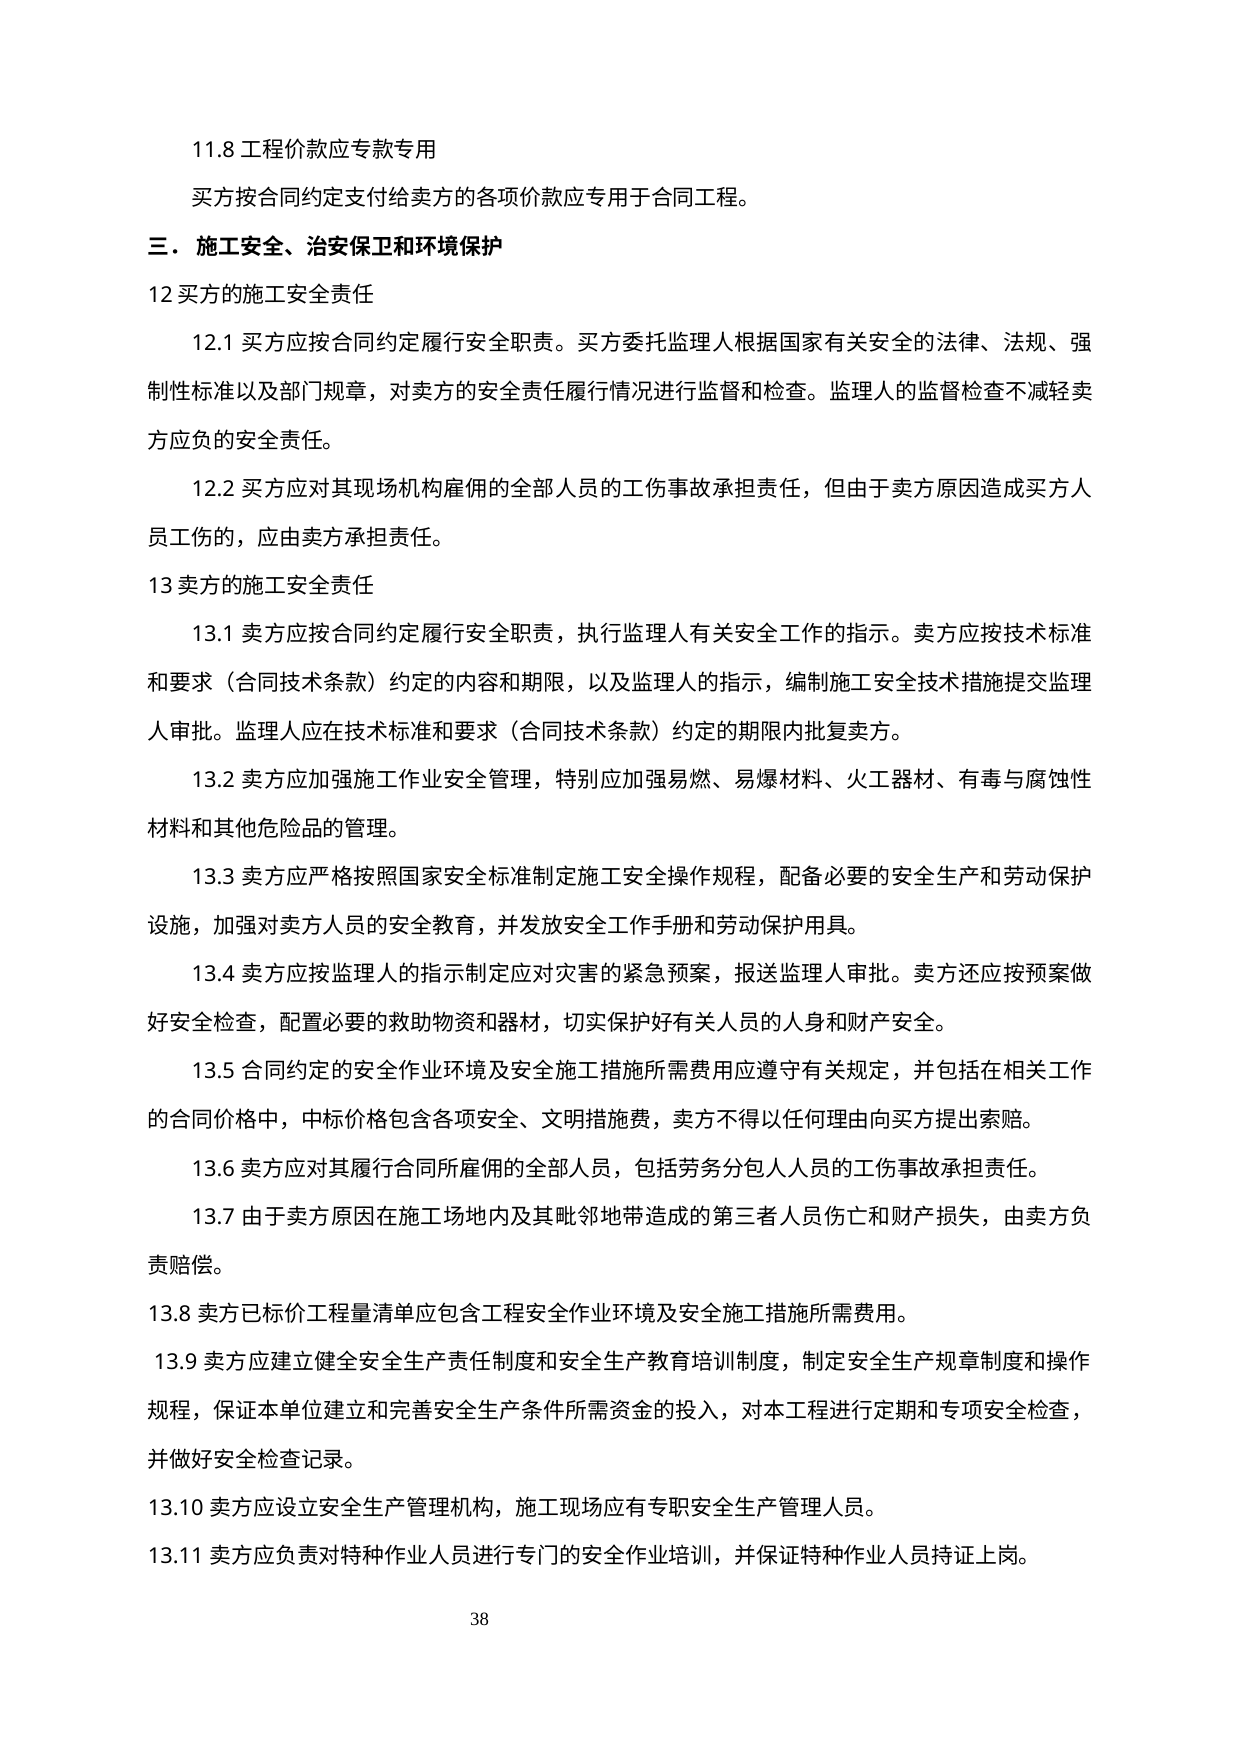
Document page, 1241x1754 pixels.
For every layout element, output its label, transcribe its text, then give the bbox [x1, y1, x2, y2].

text 12买方的施工安全责任 [148, 277, 1093, 309]
text 13.6 卖方应对其履行合同所雇佣的全部人员，包括劳务分包人人员的工伤事故承担责任。 [148, 1150, 1093, 1183]
text 12.1 买方应按合同约定履行安全职责。买方委托监理人根据国家有关安全的法律、法规、强制性标准以及部门规章，对卖方的安全责任履行情况进行监督和检查。监理人的监督检查不减轻卖方应负的安全责任。 [148, 325, 1093, 455]
text 13.2 卖方应加强施工作业安全管理，特别应加强易燃、易爆材料、火工器材、有毒与腐蚀性材料和其他危险品的管理。 [148, 762, 1093, 843]
text 12.2 买方应对其现场机构雇佣的全部人员的工伤事故承担责任，但由于卖方原因造成买方人员工伤的，应由卖方承担责任。 [148, 471, 1093, 552]
text 买方按合同约定支付给卖方的各项价款应专用于合同工程。 [148, 180, 1093, 212]
text 13.10 卖方应设立安全生产管理机构，施工现场应有专职安全生产管理人员。 [148, 1490, 1093, 1522]
text 11.8 工程价款应专款专用 [148, 132, 1093, 164]
text 13.1 卖方应按合同约定履行安全职责，执行监理人有关安全工作的指示。卖方应按技术标准和要求（合同技术条款）约定的内容和期限，以及监理人的指示，编制施工安全技术措施提交监理人审批。监理人应在技术标准和要求（合同技术条款）约定的期限内批复卖方。 [148, 616, 1093, 746]
text 13.8 卖方已标价工程量清单应包含工程安全作业环境及安全施工措施所需费用。 [148, 1296, 1093, 1328]
text 13.7 由于卖方原因在施工场地内及其毗邻地带造成的第三者人员伤亡和财产损失，由卖方负责赔偿。 [148, 1199, 1093, 1280]
text 13卖方的施工安全责任 [148, 568, 1093, 600]
text 三． 施工安全、治安保卫和环境保护 [148, 228, 1093, 261]
text 13.4 卖方应按监理人的指示制定应对灾害的紧急预案，报送监理人审批。卖方还应按预案做好安全检查，配置必要的救助物资和器材，切实保护好有关人员的人身和财产安全。 [148, 956, 1093, 1037]
text 13.9 卖方应建立健全安全生产责任制度和安全生产教育培训制度，制定安全生产规章制度和操作规程，保证本单位建立和完善安全生产条件所需资金的投入，对本工程进行定期和专项安全检查，并做好安全检查记录。 [148, 1344, 1093, 1474]
text 13.5 合同约定的安全作业环境及安全施工措施所需费用应遵守有关规定，并包括在相关工作的合同价格中，中标价格包含各项安全、文明措施费，卖方不得以任何理由向买方提出索赔。 [148, 1053, 1093, 1134]
text 13.11 卖方应负责对特种作业人员进行专门的安全作业培训，并保证特种作业人员持证上岗。 [148, 1538, 1093, 1571]
text 13.3 卖方应严格按照国家安全标准制定施工安全操作规程，配备必要的安全生产和劳动保护设施，加强对卖方人员的安全教育，并发放安全工作手册和劳动保护用具。 [148, 859, 1093, 940]
